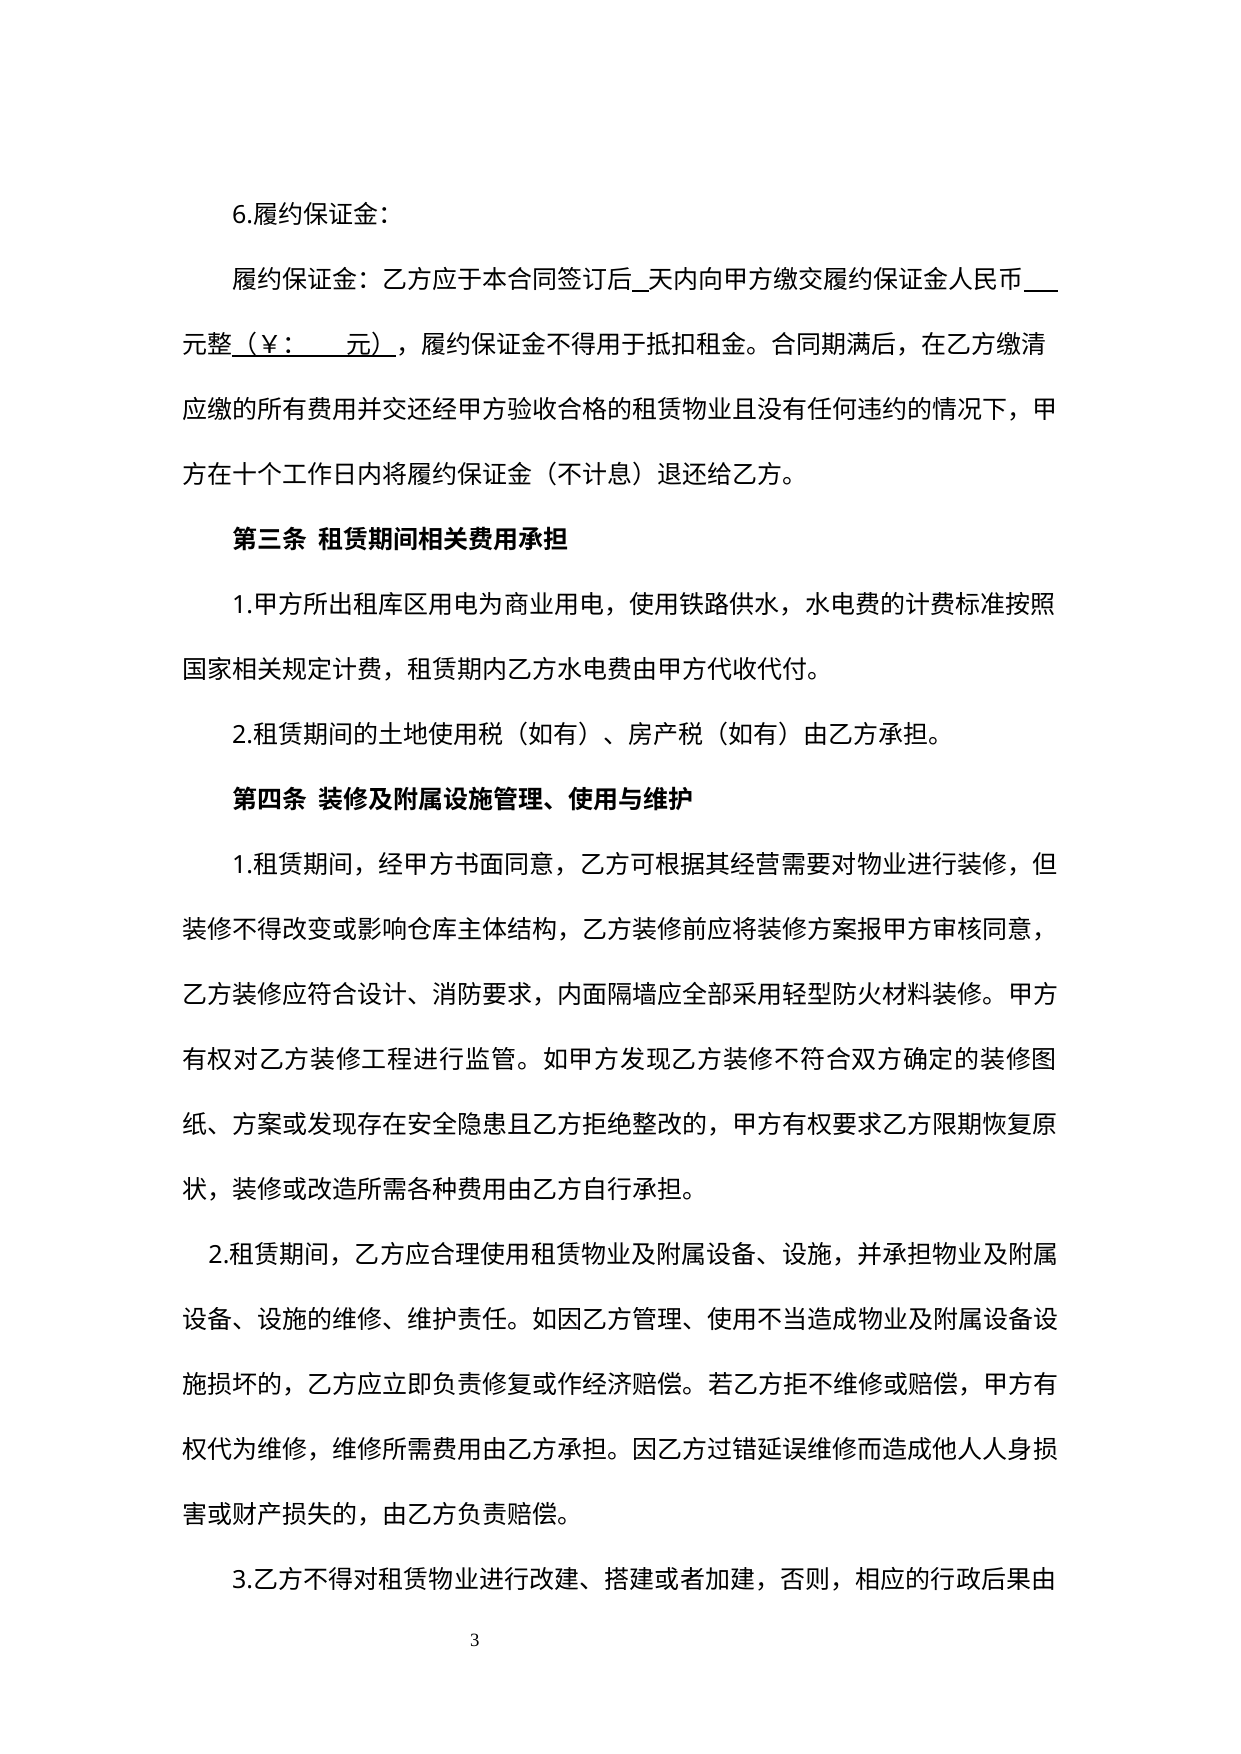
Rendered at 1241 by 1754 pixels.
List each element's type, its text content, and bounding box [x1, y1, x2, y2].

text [182, 1545, 1058, 1610]
text 1甲方所出租库区用电为商业用电，使用铁路供水，水电费的计费标准按照国家相关规定计费，租赁期内乙方水电费由甲方代收代付。 [182, 570, 1058, 700]
text 第四条 装修及附属设施管理、使用与维护 [182, 765, 1058, 830]
text 履约保证金：乙方应于本合同签订后 天内向甲方缴交履约保证金人民币 元整（￥： 元），履约保证金不得用于抵扣租金。合同期满后，在乙方缴清应缴的所有费用并交还经甲方验收合格的租赁物业且没有任何违约的情况下，甲方在十个工作日内将履约保证金（不计息）退还给乙方。 [182, 245, 1058, 505]
text 第三条 租赁期间相关费用承担 [182, 505, 1058, 570]
text 2租赁期间的土地使用税（如有）、房产税（如有）由乙方承担。 [182, 700, 1058, 765]
text 1租赁期间，经甲方书面同意，乙方可根据其经营需要对物业进行装修，但装修不得改变或影响仓库主体结构，乙方装修前应将装修方案报甲方审核同意，乙方装修应符合设计、消防要求，内面隔墙应全部采用轻型防火材料装修。甲方有权对乙方装修工程进行监管。如甲方发现乙方装修不符合双方确定的装修图纸、方案或发现存在安全隐患且乙方拒绝整改的，甲方有权要求乙方限期恢复原状，装修或改造所需各种费用由乙方自行承担。 2租赁期间，乙方应合理使用租赁物业及附属设备、设施，并承担物业及附属设备、设施的维修、维护责任。如因乙方管理、使用不当造成物业及附属设备设施损坏的，乙方应立即负责修复或作经济赔偿。若乙方拒不维修或赔偿，甲方有权代为维修，维修所需费用由乙方承担。因乙方过错延误维修而造成他人人身损害或财产损失的，由乙方负责赔偿。 [182, 830, 1058, 1545]
text 履约保证金： [182, 180, 1058, 245]
